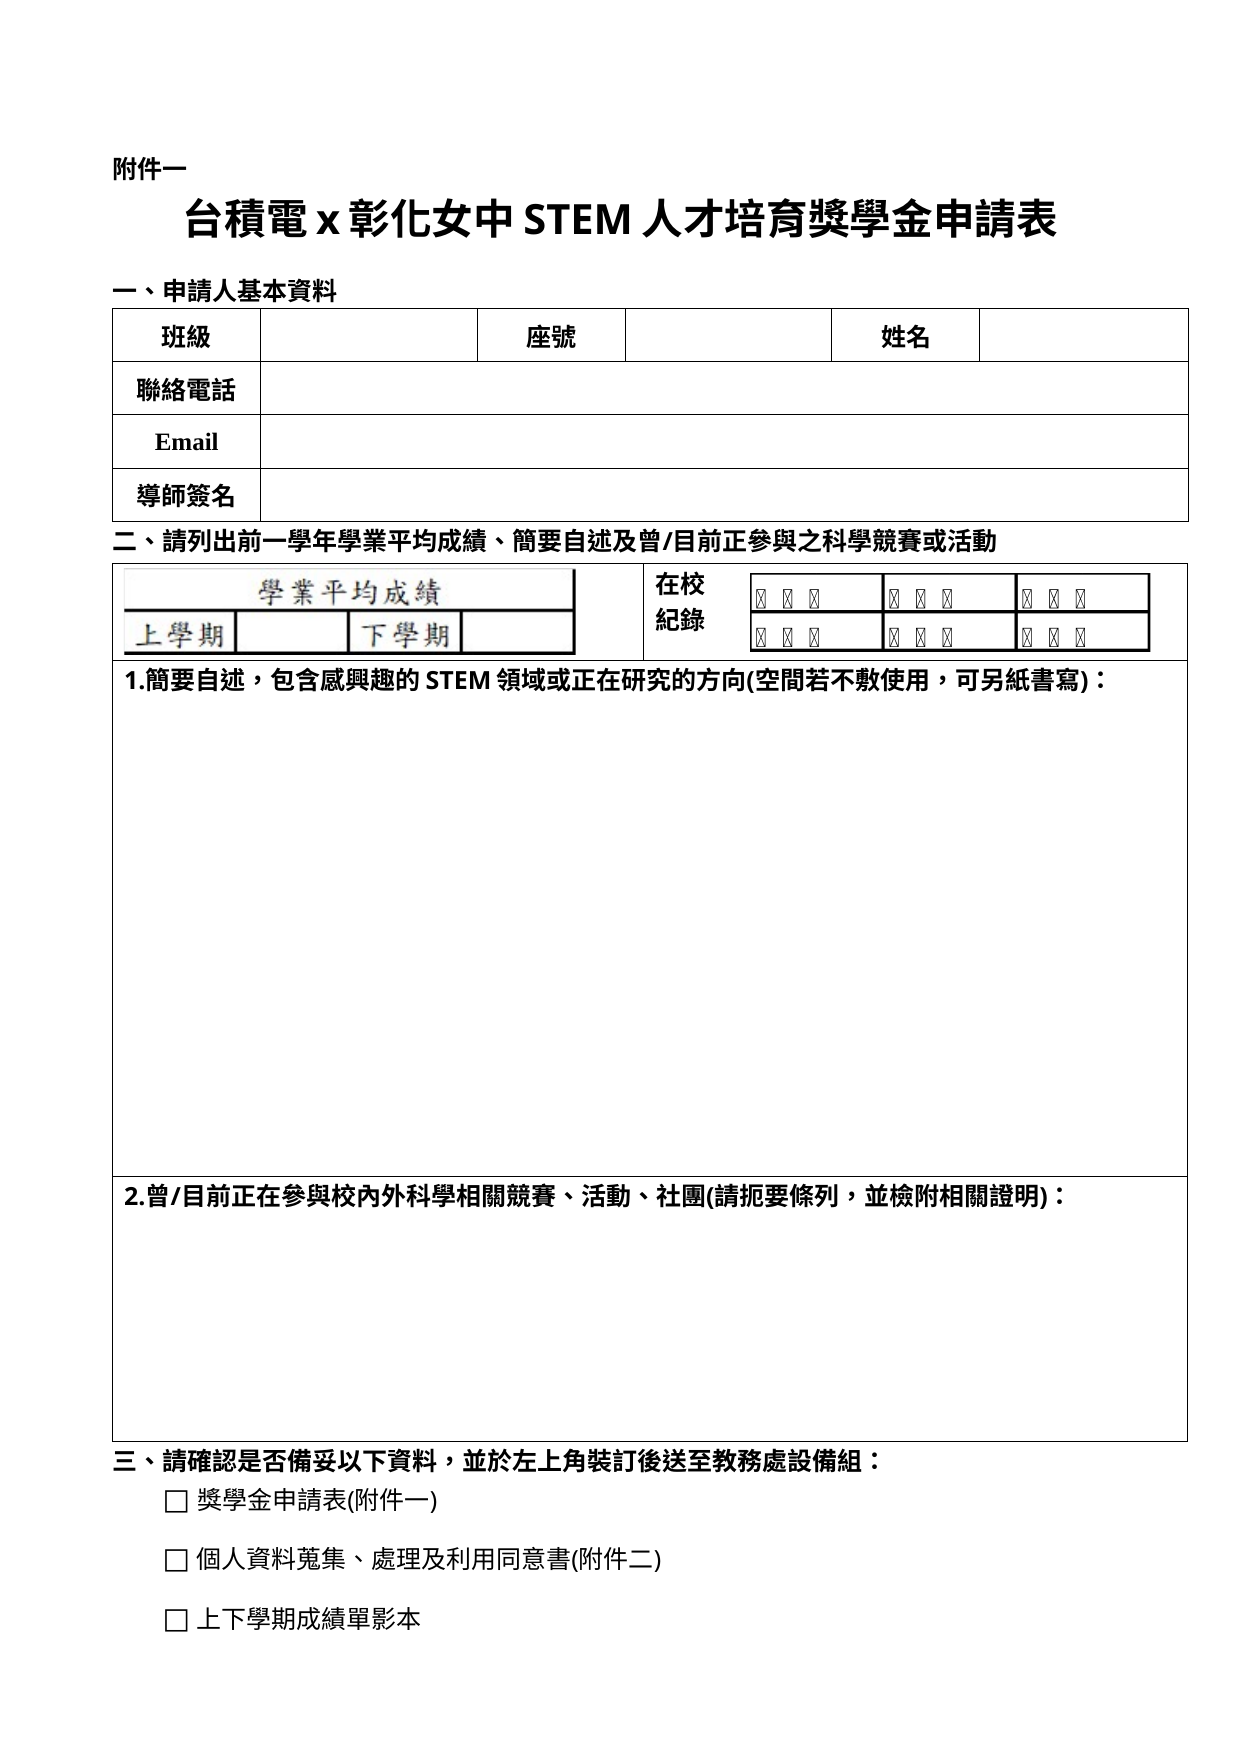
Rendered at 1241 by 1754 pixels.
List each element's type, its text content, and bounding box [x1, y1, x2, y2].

text 、 [112, 522, 1128, 558]
table_cell Email [113, 415, 260, 467]
table_cell [261, 469, 1188, 521]
table_header [113, 309, 260, 361]
text □ [162, 1597, 1128, 1637]
table_cell [113, 661, 1187, 1176]
table_cell [113, 362, 260, 414]
table_header [832, 309, 979, 361]
table_header [478, 309, 625, 361]
text □ [162, 1478, 1128, 1518]
picture [750, 573, 1151, 652]
table_header [644, 564, 1187, 659]
table_header [113, 564, 643, 659]
text □ [162, 1538, 1128, 1577]
table_cell [113, 1177, 1187, 1441]
picture [123, 568, 576, 655]
table_cell [261, 362, 1188, 414]
table_header [626, 309, 831, 361]
table_cell [113, 469, 260, 521]
table_cell [261, 415, 1188, 467]
table_header [261, 309, 477, 361]
table_header [980, 309, 1188, 361]
